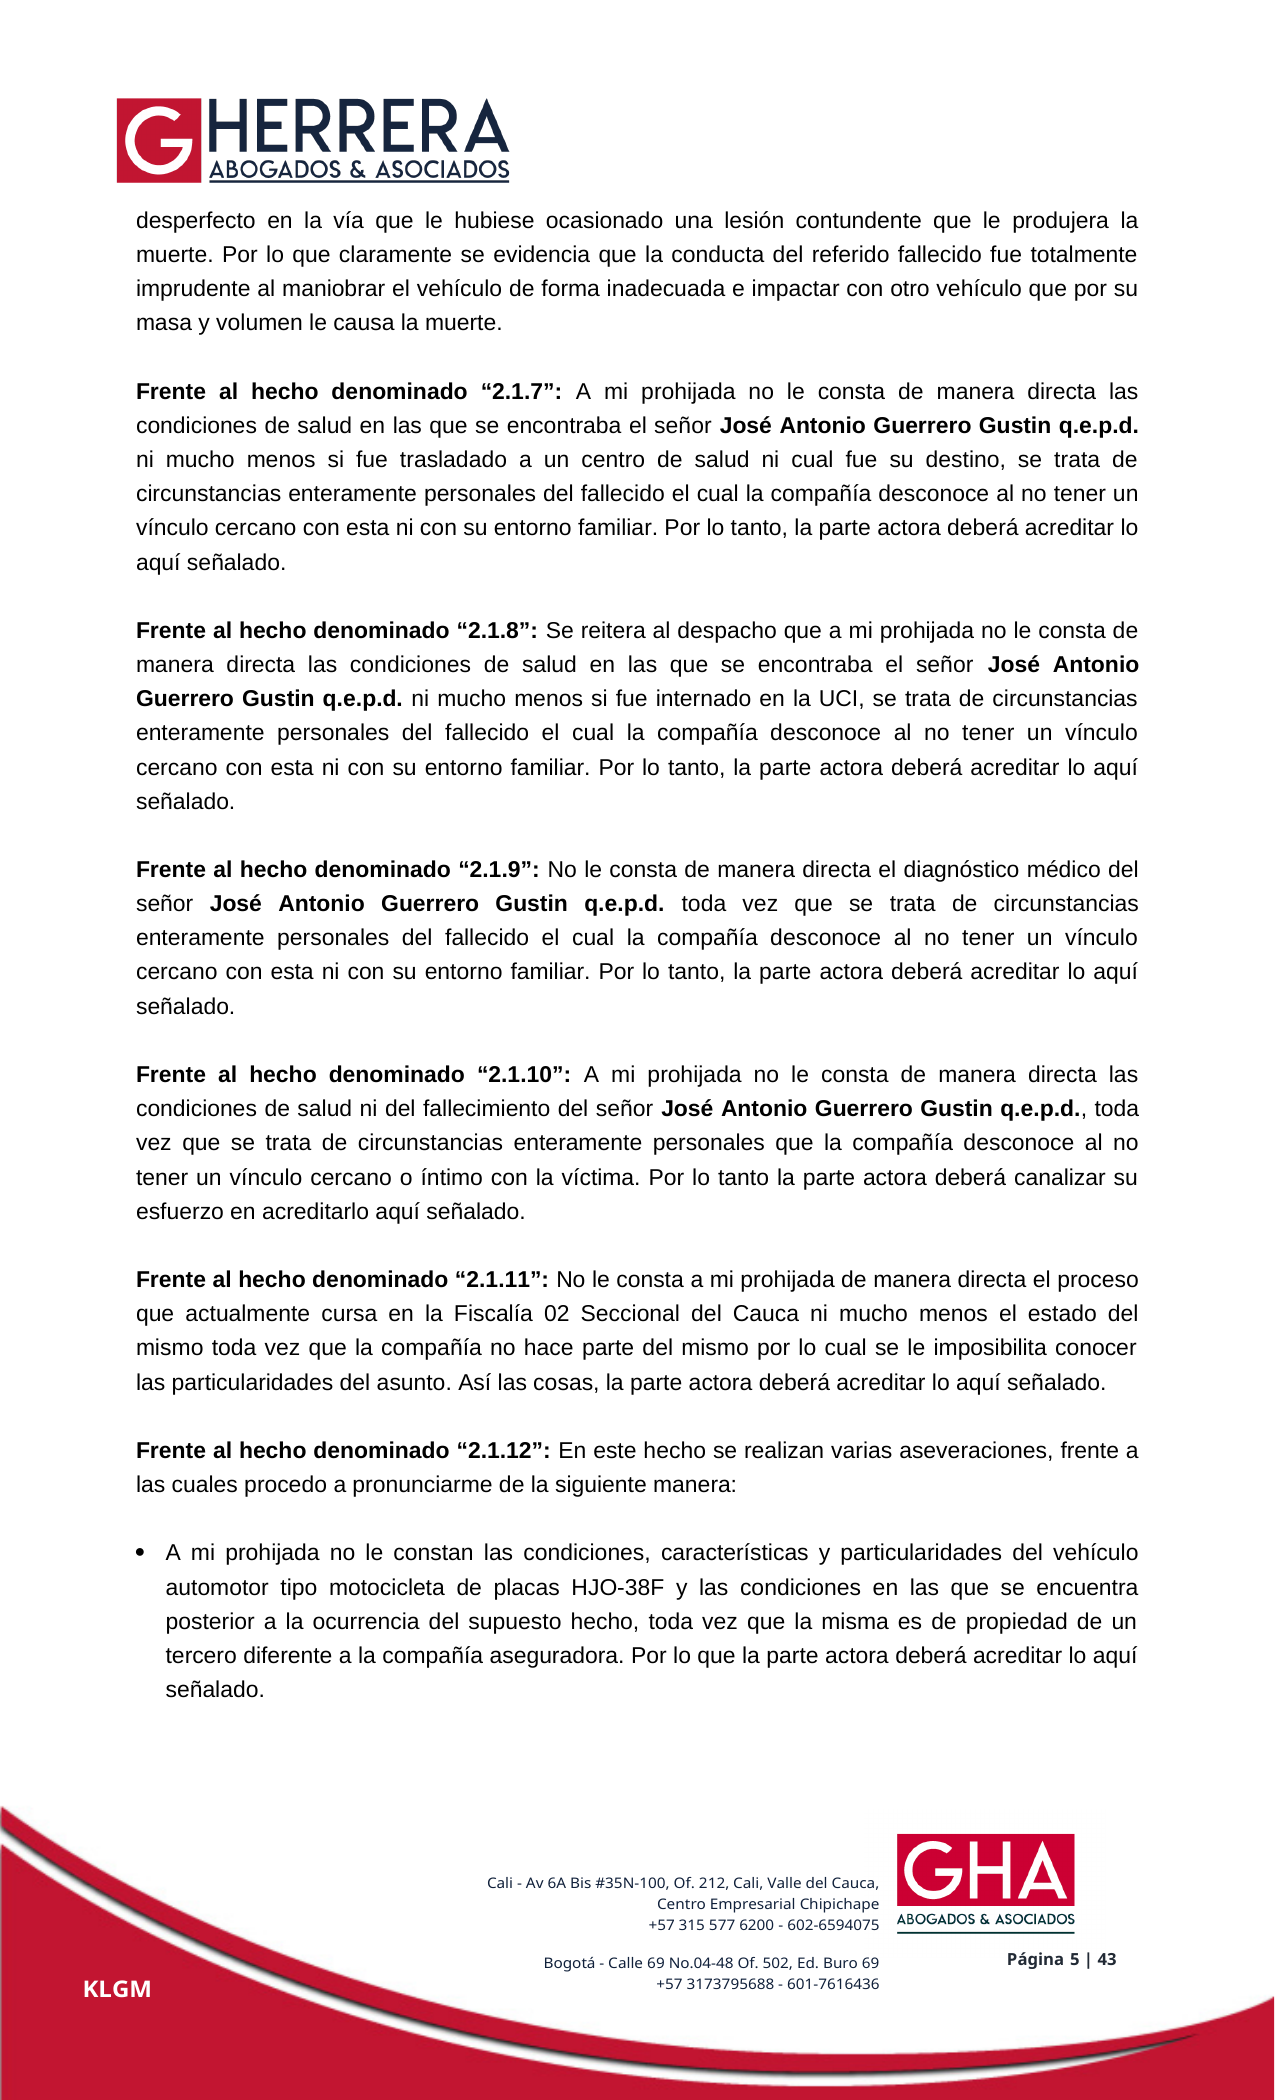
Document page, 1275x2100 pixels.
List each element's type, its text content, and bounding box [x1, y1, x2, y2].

picture [0, 1793, 1275, 2100]
text Frente al hecho denominado “2.1.11”: No le consta a mi prohijada de manera directa el proceso que actualmente cursa en la Fiscalía 02 Seccional del Cauca ni mucho menos el estado del mismo toda vez que la compañía no hace parte del mismo por lo cual se le imposibilita conocer las particularidades del asunto. Así las cosas, la parte actora deberá acreditar lo aquí señalado. [136, 1266, 1139, 1395]
list A mi prohijada no le constan las condiciones, características y particularidades del vehículo automotor tipo motocicleta de placas HJO-38F y las condiciones en las que se encuentra posterior a la ocurrencia del supuesto hecho, toda vez que la misma es de propiedad de un tercero diferente a la compañía aseguradora. Por lo que la parte actora deberá acreditar lo aquí señalado. [136, 1539, 1139, 1702]
text Frente al hecho denominado “2.1.12”: En este hecho se realizan varias aseveraciones, frente a las cuales procedo a pronunciarme de la siguiente manera: [136, 1437, 1139, 1497]
picture [96, 75, 529, 206]
text Frente al hecho denominado “2.1.8”: Se reitera al despacho que a mi prohijada no le consta de manera directa las condiciones de salud en las que se encontraba el señor José Antonio Guerrero Gustin q.e.p.d. ni mucho menos si fue internado en la UCI, se trata de circunstancias enteramente personales del fallecido el cual la compañía desconoce al no tener un vínculo cercano con esta ni con su entorno familiar. Por lo tanto, la parte actora deberá acreditar lo aquí señalado. [136, 617, 1139, 814]
text Frente al hecho denominado “2.1.10”: A mi prohijada no le consta de manera directa las condiciones de salud ni del fallecimiento del señor José Antonio Guerrero Gustin q.e.p.d., toda vez que se trata de circunstancias enteramente personales que la compañía desconoce al no tener un vínculo cercano o íntimo con la víctima. Por lo tanto la parte actora deberá canalizar su esfuerzo en acreditarlo aquí señalado. [136, 1061, 1139, 1224]
text Frente al hecho denominado “2.1.7”: A mi prohijada no le consta de manera directa las condiciones de salud en las que se encontraba el señor José Antonio Guerrero Gustin q.e.p.d. ni mucho menos si fue trasladado a un centro de salud ni cual fue su destino, se trata de circunstancias enteramente personales del fallecido el cual la compañía desconoce al no tener un vínculo cercano con esta ni con su entorno familiar. Por lo tanto, la parte actora deberá acreditar lo aquí señalado. [136, 378, 1139, 575]
text Frente al hecho denominado “2.1.9”: No le consta de manera directa el diagnóstico médico del señor José Antonio Guerrero Gustin q.e.p.d. toda vez que se trata de circunstancias enteramente personales del fallecido el cual la compañía desconoce al no tener un vínculo cercano con esta ni con su entorno familiar. Por lo tanto, la parte actora deberá acreditar lo aquí señalado. [136, 856, 1139, 1019]
